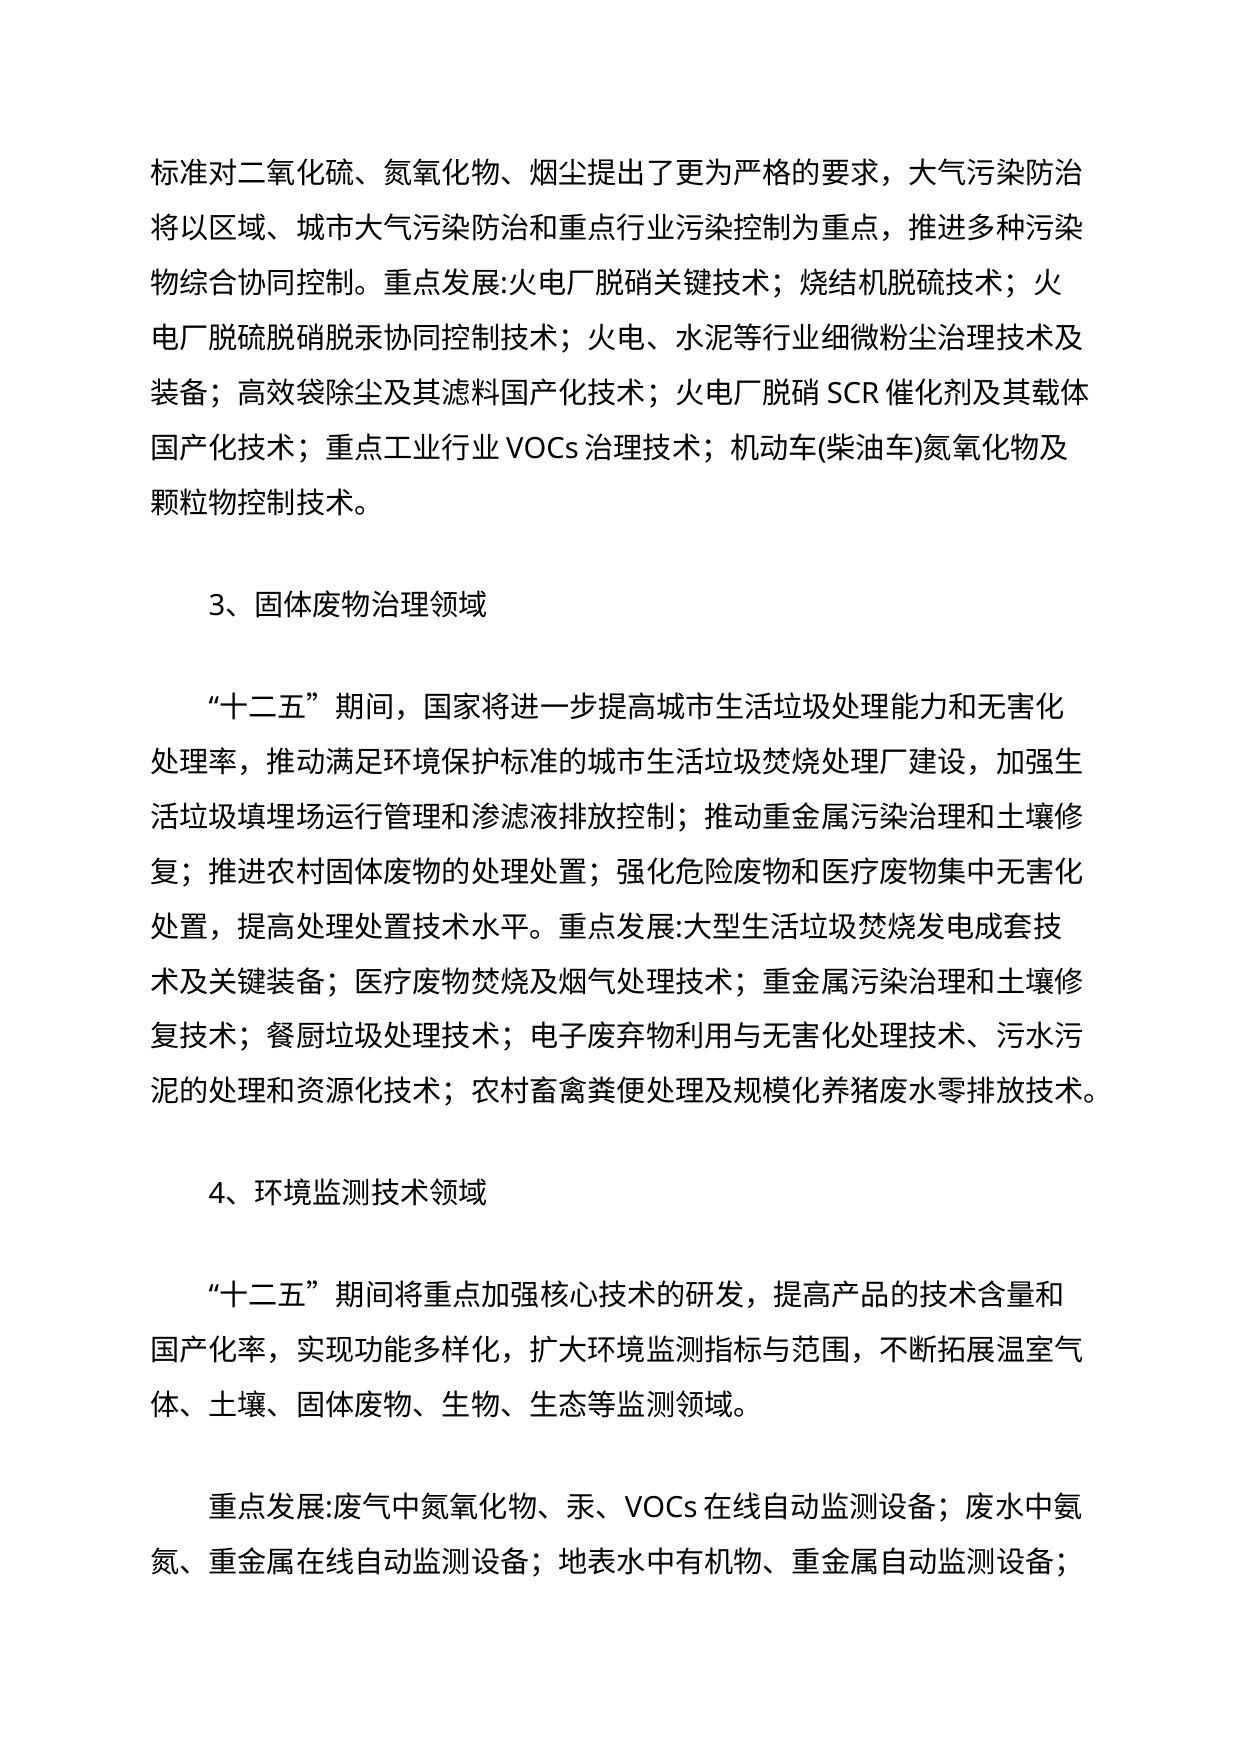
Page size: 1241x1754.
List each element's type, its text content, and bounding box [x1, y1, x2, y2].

text “十二五”期间，国家将进一步提高城市生活垃圾处理能力和无害化处理率，推动满足环境保护标准的城市生活垃圾焚烧处理厂建设，加强生活垃圾填埋场运行管理和渗滤液排放控制；推动重金属污染治理和土壤修复；推进农村固体废物的处理处置；强化危险废物和医疗废物集中无害化处置，提高处理处置技术水平。重点发展:大型生活垃圾焚烧发电成套技术及关键装备；医疗废物焚烧及烟气处理技术；重金属污染治理和土壤修复技术；餐厨垃圾处理技术；电子废弃物利用与无害化处理技术、污水污泥的处理和资源化技术；农村畜禽粪便处理及规模化养猪废水零排放技术。 [150, 683, 1090, 1110]
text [150, 1483, 1090, 1581]
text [150, 150, 1090, 522]
text 3、固体废物治理领域 [150, 581, 1090, 624]
text 4、环境监测技术领域 [150, 1170, 1090, 1212]
text “十二五”期间将重点加强核心技术的研发，提高产品的技术含量和国产化率，实现功能多样化，扩大环境监测指标与范围，不断拓展温室气体、土壤、固体废物、生物、生态等监测领域。 [150, 1272, 1090, 1424]
